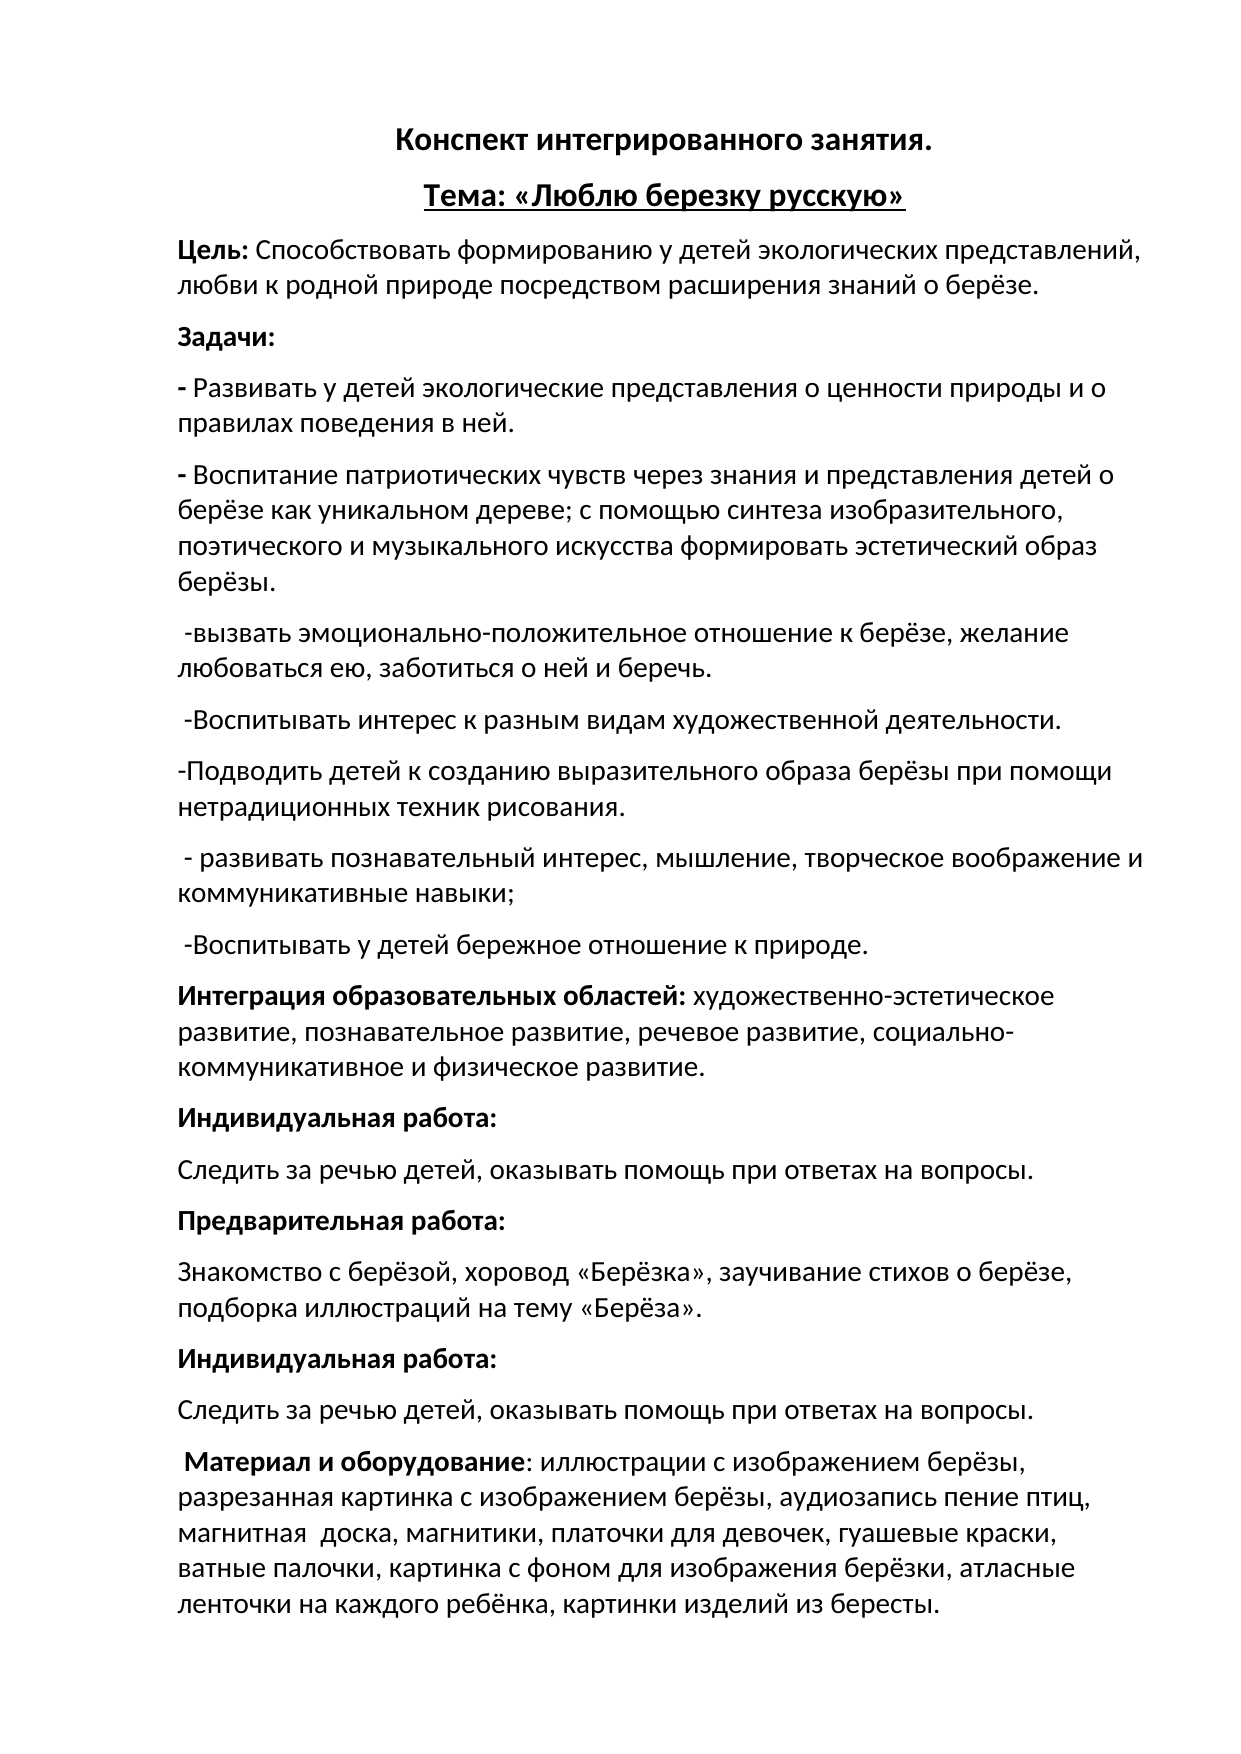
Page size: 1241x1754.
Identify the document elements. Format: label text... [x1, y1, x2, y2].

text Конспект интегрированного занятия. [177, 118, 1152, 159]
text Индивидуальная работа: [177, 1099, 1152, 1135]
text Знакомство с берёзой, хоровод «Берёзка», заучивание стихов о берёзе, подборка иллюстраций на тему «Берёза». [177, 1253, 1152, 1324]
text - развивать познавательный интерес, мышление, творческое воображение и коммуникативные навыки; [177, 839, 1152, 910]
text Индивидуальная работа: [177, 1340, 1152, 1376]
text -Воспитывать интерес к разным видам художественной деятельности. [177, 701, 1152, 736]
text - Воспитание патриотических чувств через знания и представления детей о берёзе как уникальном дереве; с помощью синтеза изобразительного, поэтического и музыкального искусства формировать эстетический образ берёзы. [177, 456, 1152, 598]
text -Подводить детей к созданию выразительного образа берёзы при помощи нетрадиционных техник рисования. [177, 752, 1152, 823]
text Интеграция образовательных областей: художественно-эстетическое развитие, познавательное развитие, речевое развитие, социально-коммуникативное и физическое развитие. [177, 977, 1152, 1084]
text Задачи: [177, 318, 1152, 353]
text Цель: Способствовать формированию у детей экологических представлений, любви к родной природе посредством расширения знаний о берёзе. [177, 231, 1152, 302]
text Предварительная работа: [177, 1202, 1152, 1238]
text -вызвать эмоционально-положительное отношение к берёзе, желание любоваться ею, заботиться о ней и беречь. [177, 614, 1152, 685]
text -Воспитывать у детей бережное отношение к природе. [177, 926, 1152, 961]
text Тема: «Люблю березку русскую» [177, 174, 1152, 215]
text Следить за речью детей, оказывать помощь при ответах на вопросы. [177, 1391, 1152, 1427]
text - Развивать у детей экологические представления о ценности природы и о правилах поведения в ней. [177, 369, 1152, 440]
text Материал и оборудование: иллюстрации с изображением берёзы, разрезанная картинка с изображением берёзы, аудиозапись пение птиц, магнитная доска, магнитики, платочки для девочек, гуашевые краски, ватные палочки, картинка с фоном для изображения берёзки, атласные ленточки на каждого ребёнка, картинки изделий из бересты. [177, 1443, 1152, 1621]
text Следить за речью детей, оказывать помощь при ответах на вопросы. [177, 1151, 1152, 1186]
